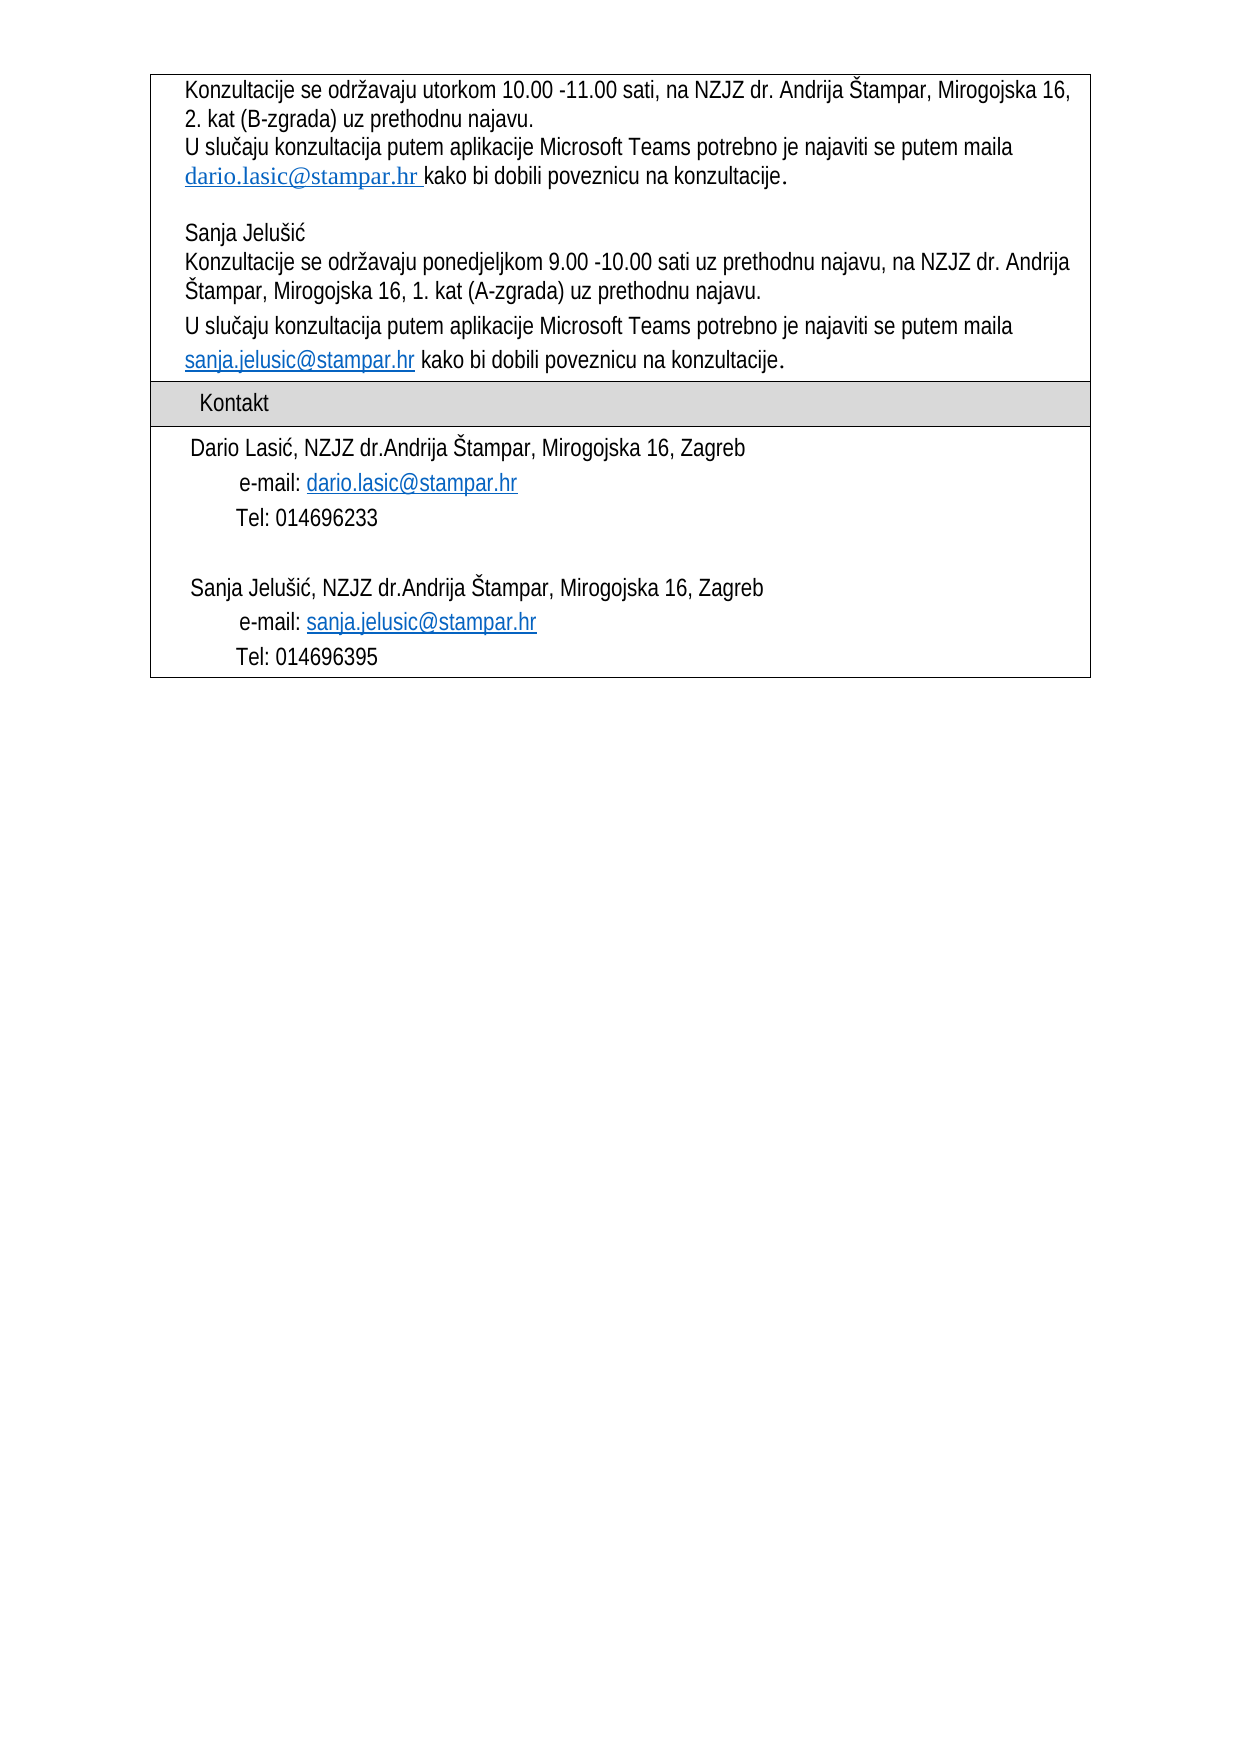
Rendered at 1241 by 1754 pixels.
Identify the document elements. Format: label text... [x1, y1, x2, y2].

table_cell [151, 75, 1090, 381]
table_cell Kontakt [151, 382, 1090, 426]
table_cell Dario Lasić, NZJZ dr.Andrija Štampar, Mirogojska 16, Zagreb e-mail: dario.lasic@stampar.hr Tel: 014696233 Sanja Jelušić, NZJZ dr.Andrija Štampar, Mirogojska 16, Zagreb e-mail: sanja.jelusic@stampar.hr Tel: 014696395 [151, 427, 1090, 677]
